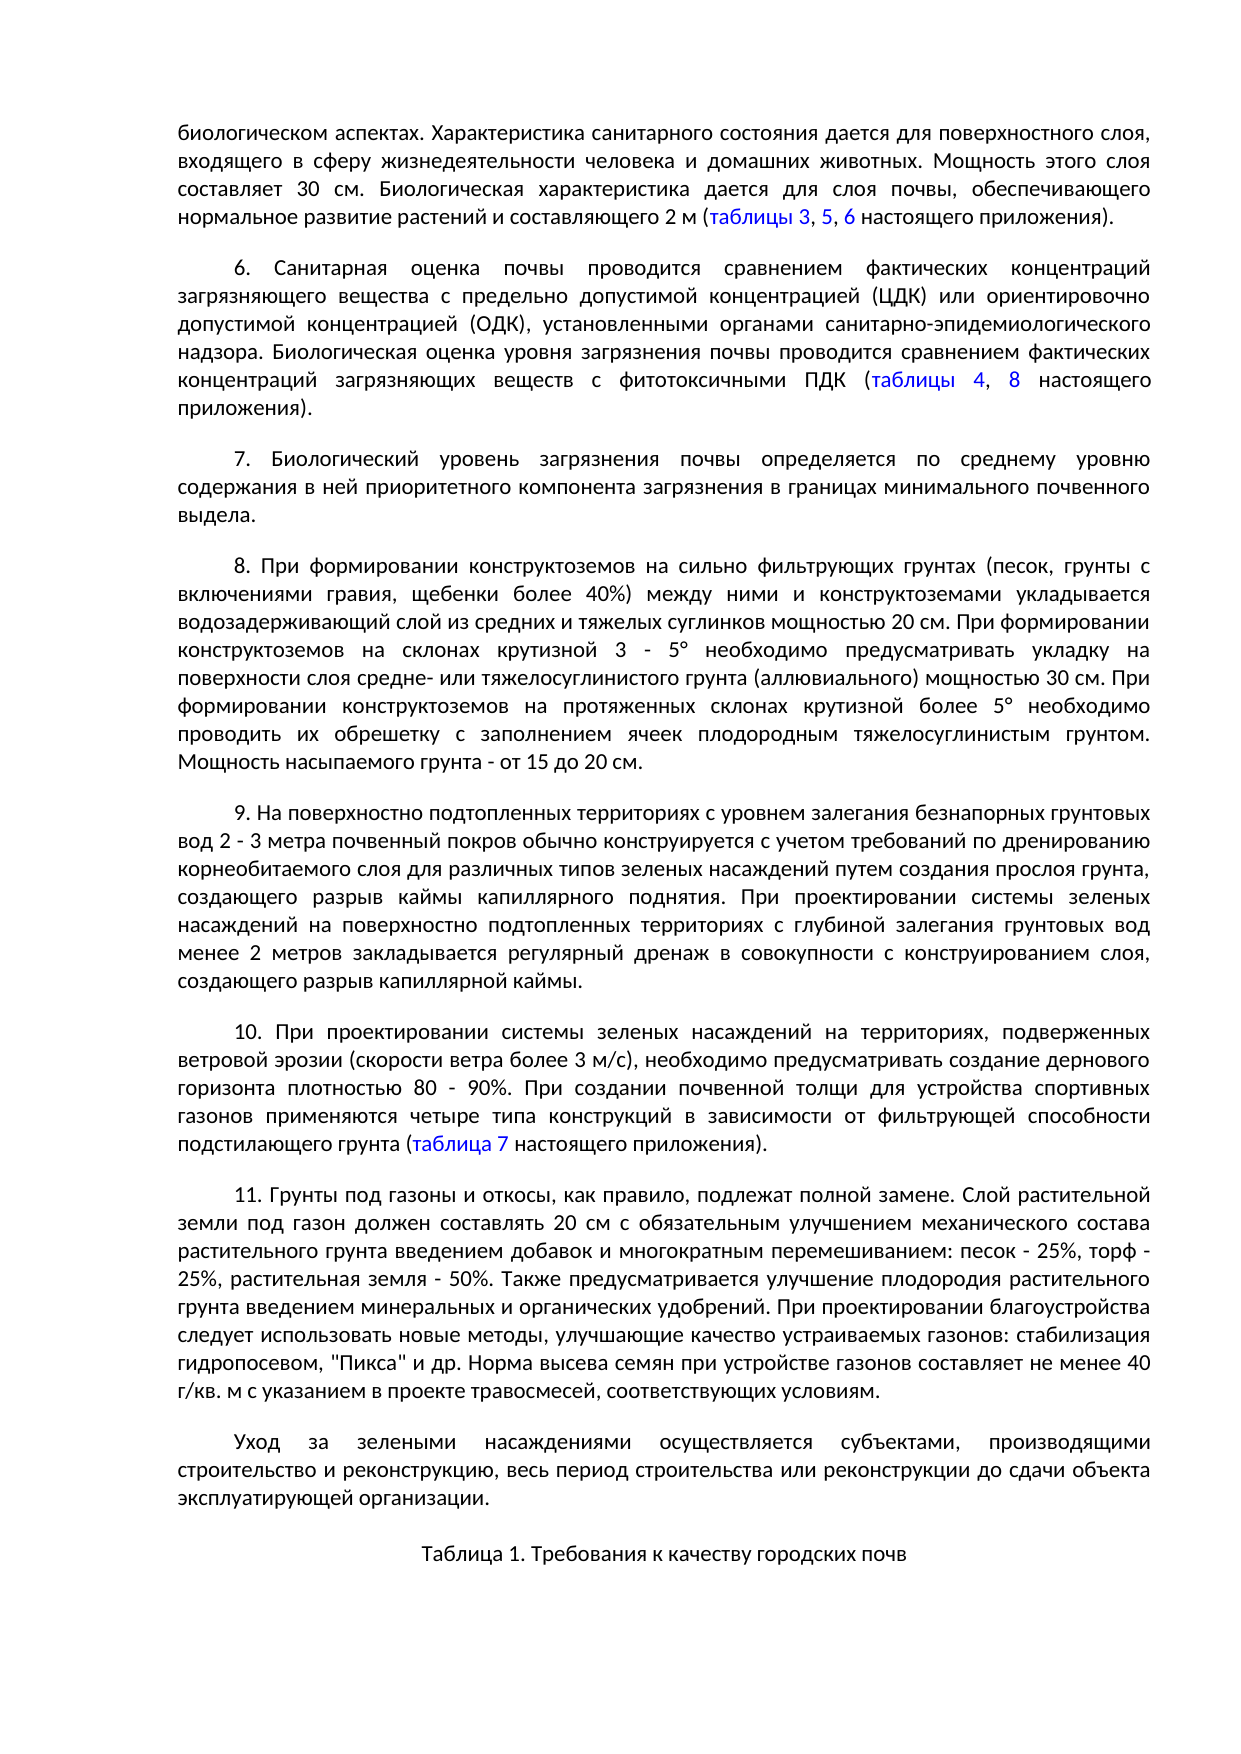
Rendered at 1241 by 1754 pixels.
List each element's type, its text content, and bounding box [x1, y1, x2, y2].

text 6. Санитарная оценка почвы проводится сравнением фактических концентраций загрязняющего вещества с предельно допустимой концентрацией (ЦДК) или ориентировочно допустимой концентрацией (ОДК), установленными органами санитарно-эпидемиологического надзора. Биологическая оценка уровня загрязнения почвы проводится сравнением фактических концентраций загрязняющих веществ с фитотоксичными ПДК (таблицы 4, 8 настоящего приложения). [177, 253, 1152, 421]
text 7. Биологический уровень загрязнения почвы определяется по среднему уровню содержания в ней приоритетного компонента загрязнения в границах минимального почвенного выдела. [177, 444, 1152, 528]
text Таблица 1. Требования к качеству городских почв [177, 1539, 1152, 1567]
text 11. Грунты под газоны и откосы, как правило, подлежат полной замене. Слой растительной земли под газон должен составлять 20 см с обязательным улучшением механического состава растительного грунта введением добавок и многократным перемешиванием: песок - 25%, торф - 25%, растительная земля - 50%. Также предусматривается улучшение плодородия растительного грунта введением минеральных и органических удобрений. При проектировании благоустройства следует использовать новые методы, улучшающие качество устраиваемых газонов: стабилизация гидропосевом, "Пикса" и др. Норма высева семян при устройстве газонов составляет не менее 40 г/кв. м с указанием в проекте травосмесей, соответствующих условиям. [177, 1180, 1152, 1404]
text Уход за зелеными насаждениями осуществляется субъектами, производящими строительство и реконструкцию, весь период строительства или реконструкции до сдачи объекта эксплуатирующей организации. [177, 1427, 1152, 1511]
text 9. На поверхностно подтопленных территориях с уровнем залегания безнапорных грунтовых вод 2 - 3 метра почвенный покров обычно конструируется с учетом требований по дренированию корнеобитаемого слоя для различных типов зеленых насаждений путем создания прослоя грунта, создающего разрыв каймы капиллярного поднятия. При проектировании системы зеленых насаждений на поверхностно подтопленных территориях с глубиной залегания грунтовых вод менее 2 метров закладывается регулярный дренаж в совокупности с конструированием слоя, создающего разрыв капиллярной каймы. [177, 798, 1152, 994]
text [177, 118, 1152, 230]
text 8. При формировании конструктоземов на сильно фильтрующих грунтах (песок, грунты с включениями гравия, щебенки более 40%) между ними и конструктоземами укладывается водозадерживающий слой из средних и тяжелых суглинков мощностью 20 см. При формировании конструктоземов на склонах крутизной 3 - 5° необходимо предусматривать укладку на поверхности слоя средне- или тяжелосуглинистого грунта (аллювиального) мощностью 30 см. При формировании конструктоземов на протяженных склонах крутизной более 5° необходимо проводить их обрешетку с заполнением ячеек плодородным тяжелосуглинистым грунтом. Мощность насыпаемого грунта - от 15 до 20 см. [177, 551, 1152, 775]
text 10. При проектировании системы зеленых насаждений на территориях, подверженных ветровой эрозии (скорости ветра более 3 м/с), необходимо предусматривать создание дернового горизонта плотностью 80 - 90%. При создании почвенной толщи для устройства спортивных газонов применяются четыре типа конструкций в зависимости от фильтрующей способности подстилающего грунта (таблица 7 настоящего приложения). [177, 1017, 1152, 1157]
